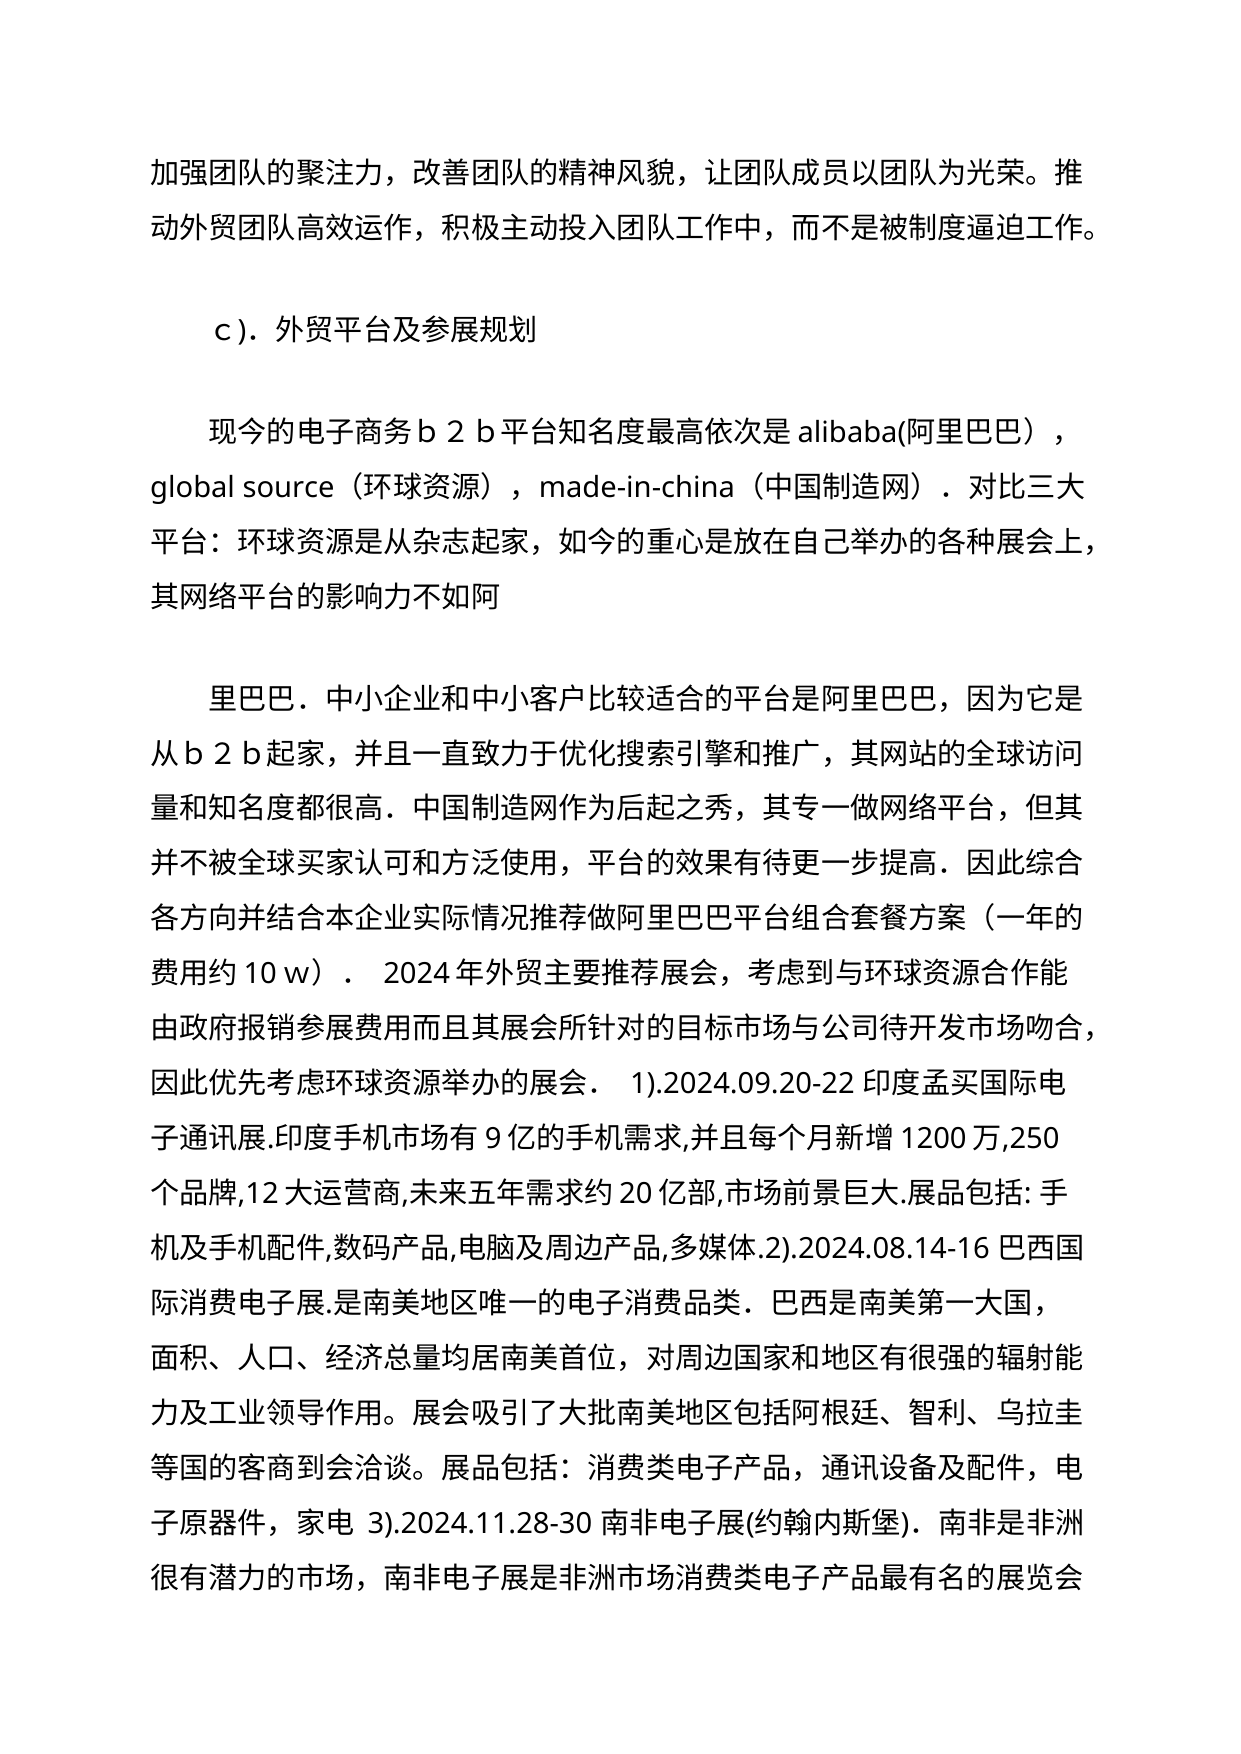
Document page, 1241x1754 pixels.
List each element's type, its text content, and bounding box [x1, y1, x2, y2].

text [150, 150, 1090, 247]
text ｃ)．外贸平台及参展规划 [150, 307, 1090, 349]
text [150, 675, 1090, 1597]
text 现今的电子商务ｂ２ｂ平台知名度最高依次是alibaba(阿里巴巴），global source（环球资源），made-in-china（中国制造网）．对比三大平台：环球资源是从杂志起家，如今的重心是放在自己举办的各种展会上，其网络平台的影响力不如阿 [150, 409, 1090, 616]
